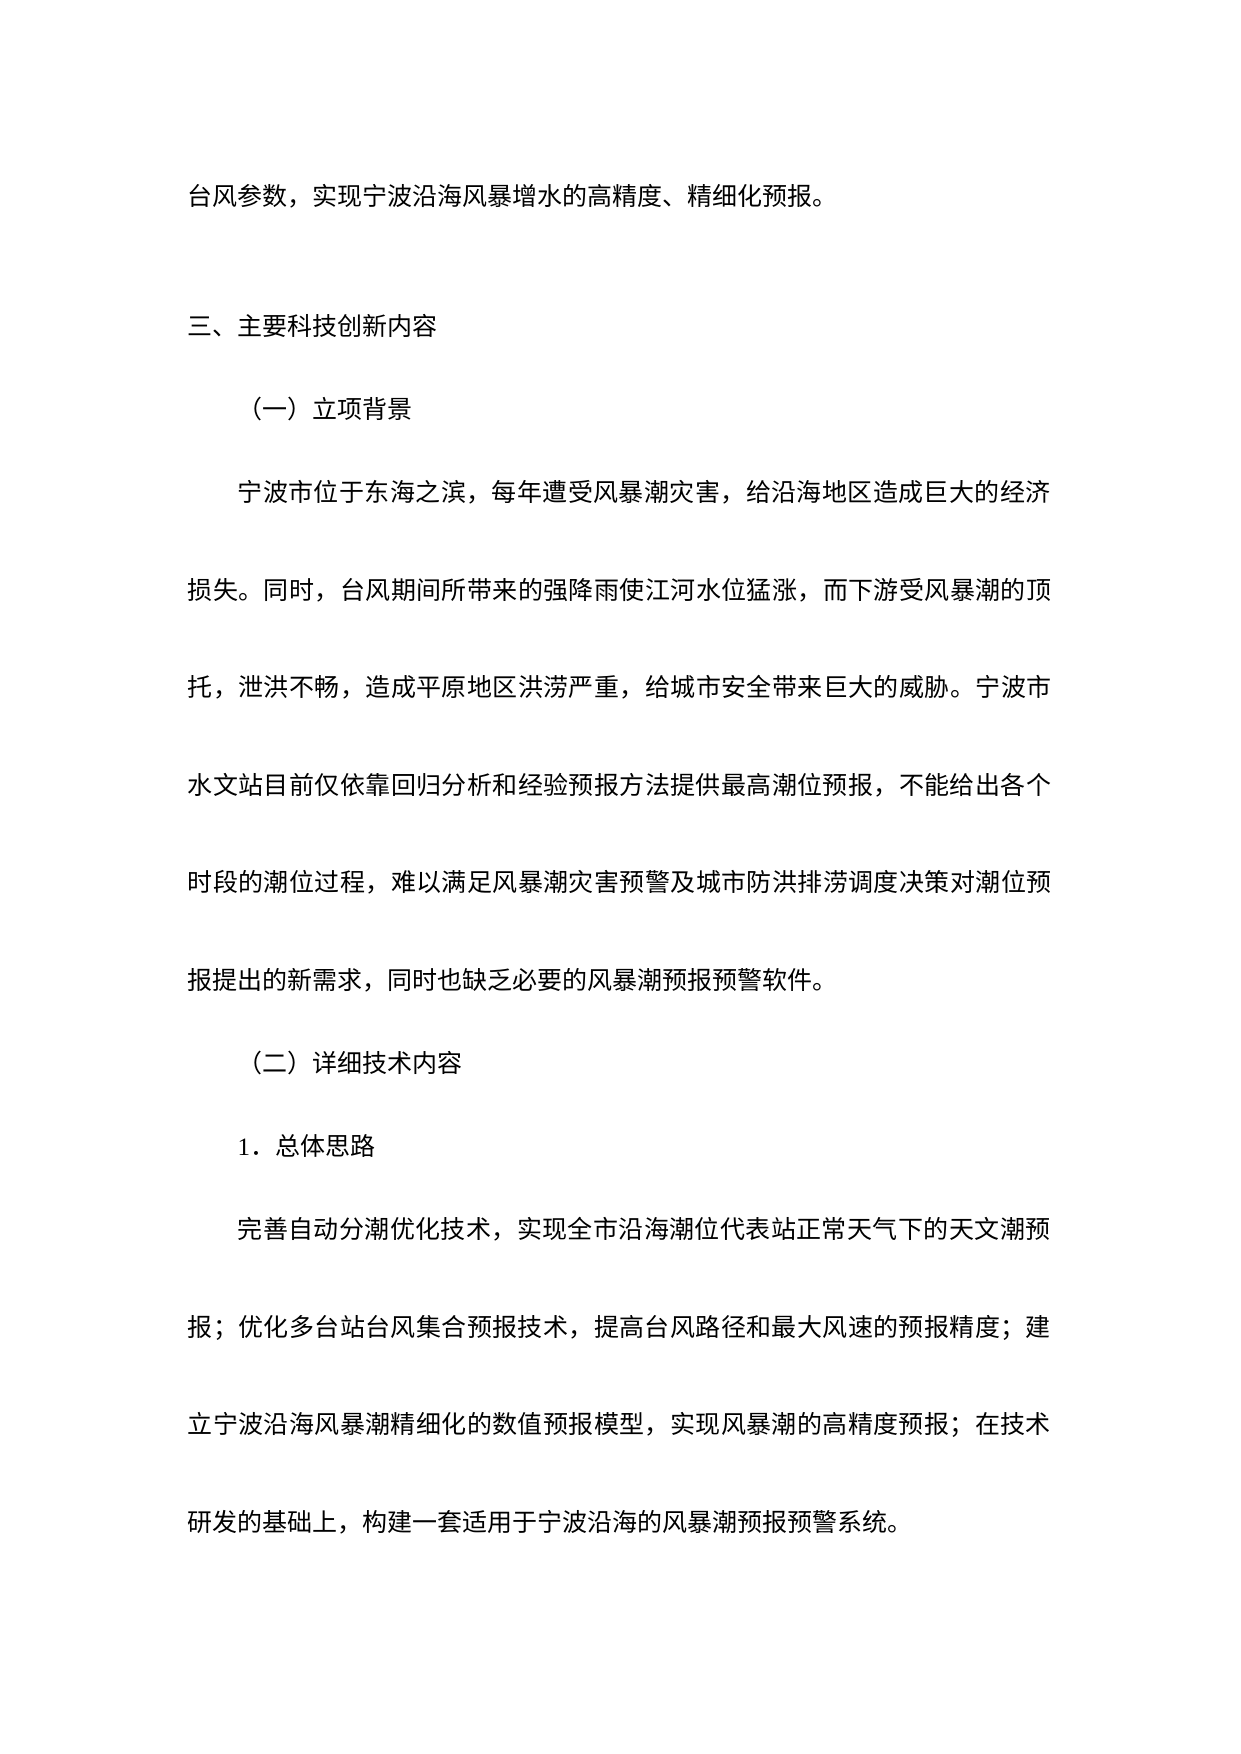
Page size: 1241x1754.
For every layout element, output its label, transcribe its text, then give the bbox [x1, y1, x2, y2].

list 宁波市位于东海之滨，每年遭受风暴潮灾害，给沿海地区造成巨大的经济损失。同时，台风期间所带来的强降雨使江河水位猛涨，而下游受风暴潮的顶托，泄洪不畅，造成平原地区洪涝严重，给城市安全带来巨大的威胁。宁波市水文站目前仅依靠回归分析和经验预报方法提供最高潮位预报，不能给出各个时段的潮位过程，难以满足风暴潮灾害预警及城市防洪排涝调度决策对潮位预报提出的新需求，同时也缺乏必要的风暴潮预报预警软件。 [187, 458, 1053, 1011]
text 三、主要科技创新内容 [187, 292, 1053, 357]
text （一）立项背景 [187, 375, 1053, 440]
text （二）详细技术内容 [187, 1029, 1053, 1094]
text 1．总体思路 [187, 1112, 1053, 1177]
text 完善自动分潮优化技术，实现全市沿海潮位代表站正常天气下的天文潮预报；优化多台站台风集合预报技术，提高台风路径和最大风速的预报精度；建立宁波沿海风暴潮精细化的数值预报模型，实现风暴潮的高精度预报；在技术研发的基础上，构建一套适用于宁波沿海的风暴潮预报预警系统。 [187, 1195, 1053, 1553]
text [187, 162, 1053, 227]
